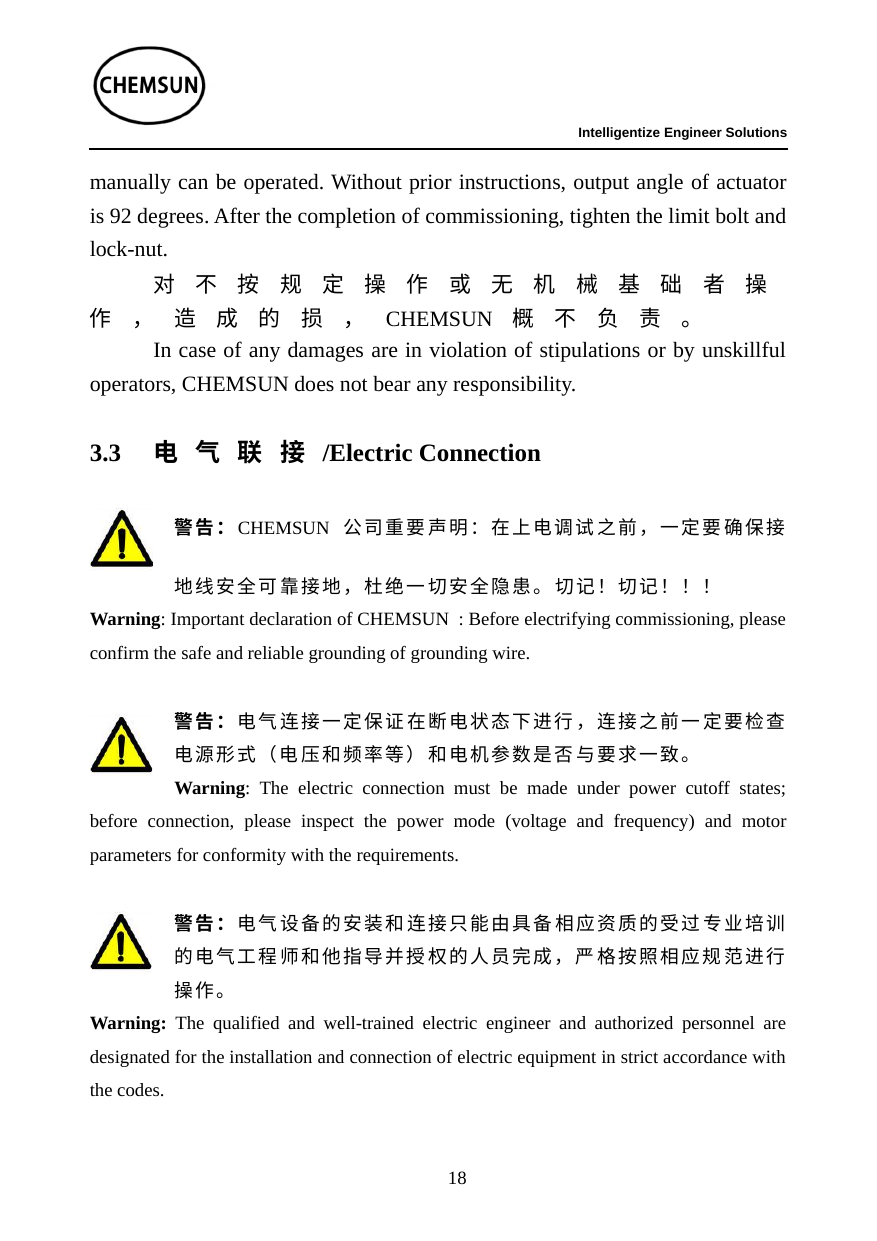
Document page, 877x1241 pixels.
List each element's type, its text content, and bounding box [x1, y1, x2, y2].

picture [89, 508, 153, 571]
text Warning: The electric connection must be made under power cutoff states; before connection, please inspect the power mode (voltage and frequency) and motor parameters for conformity with the requirements. [89, 771, 787, 871]
text Warning: Important declaration of CHEMSUN : Before electrifying commissioning, please confirm the safe and reliable grounding of grounding wire. [89, 602, 787, 669]
text 警告：CHEMSUN公司重要声明：在上电调试之前，一定要确保接地线安全可靠接地，杜绝一切安全隐患。切记！切记！！！ [89, 501, 787, 602]
subtitle 电气联接/Electric Connection [89, 417, 787, 484]
text Warning: The qualified and well-trained electric engineer and authorized personnel are designated for the installation and connection of electric equipment in strict accordance with the codes. [89, 1006, 787, 1107]
picture [89, 911, 152, 973]
text In case of any damages are in violation of stipulations or by unskillful operators, CHEMSUN does not bear any responsibility. [89, 333, 787, 401]
text 警告：电气设备的安装和连接只能由具备相应资质的受过专业培训的电气工程师和他指导并授权的人员完成，严格按照相应规范进行操作。 [89, 905, 787, 1006]
text 对不按规定操作或无机械基础者操作，造成的损，CHEMSUN概不负责。 [89, 266, 787, 333]
picture [83, 37, 217, 129]
text 警告：电气连接一定保证在断电状态下进行，连接之前一定要检查电源形式（电压和频率等）和电机参数是否与要求一致。 [89, 703, 787, 771]
picture [89, 714, 153, 776]
